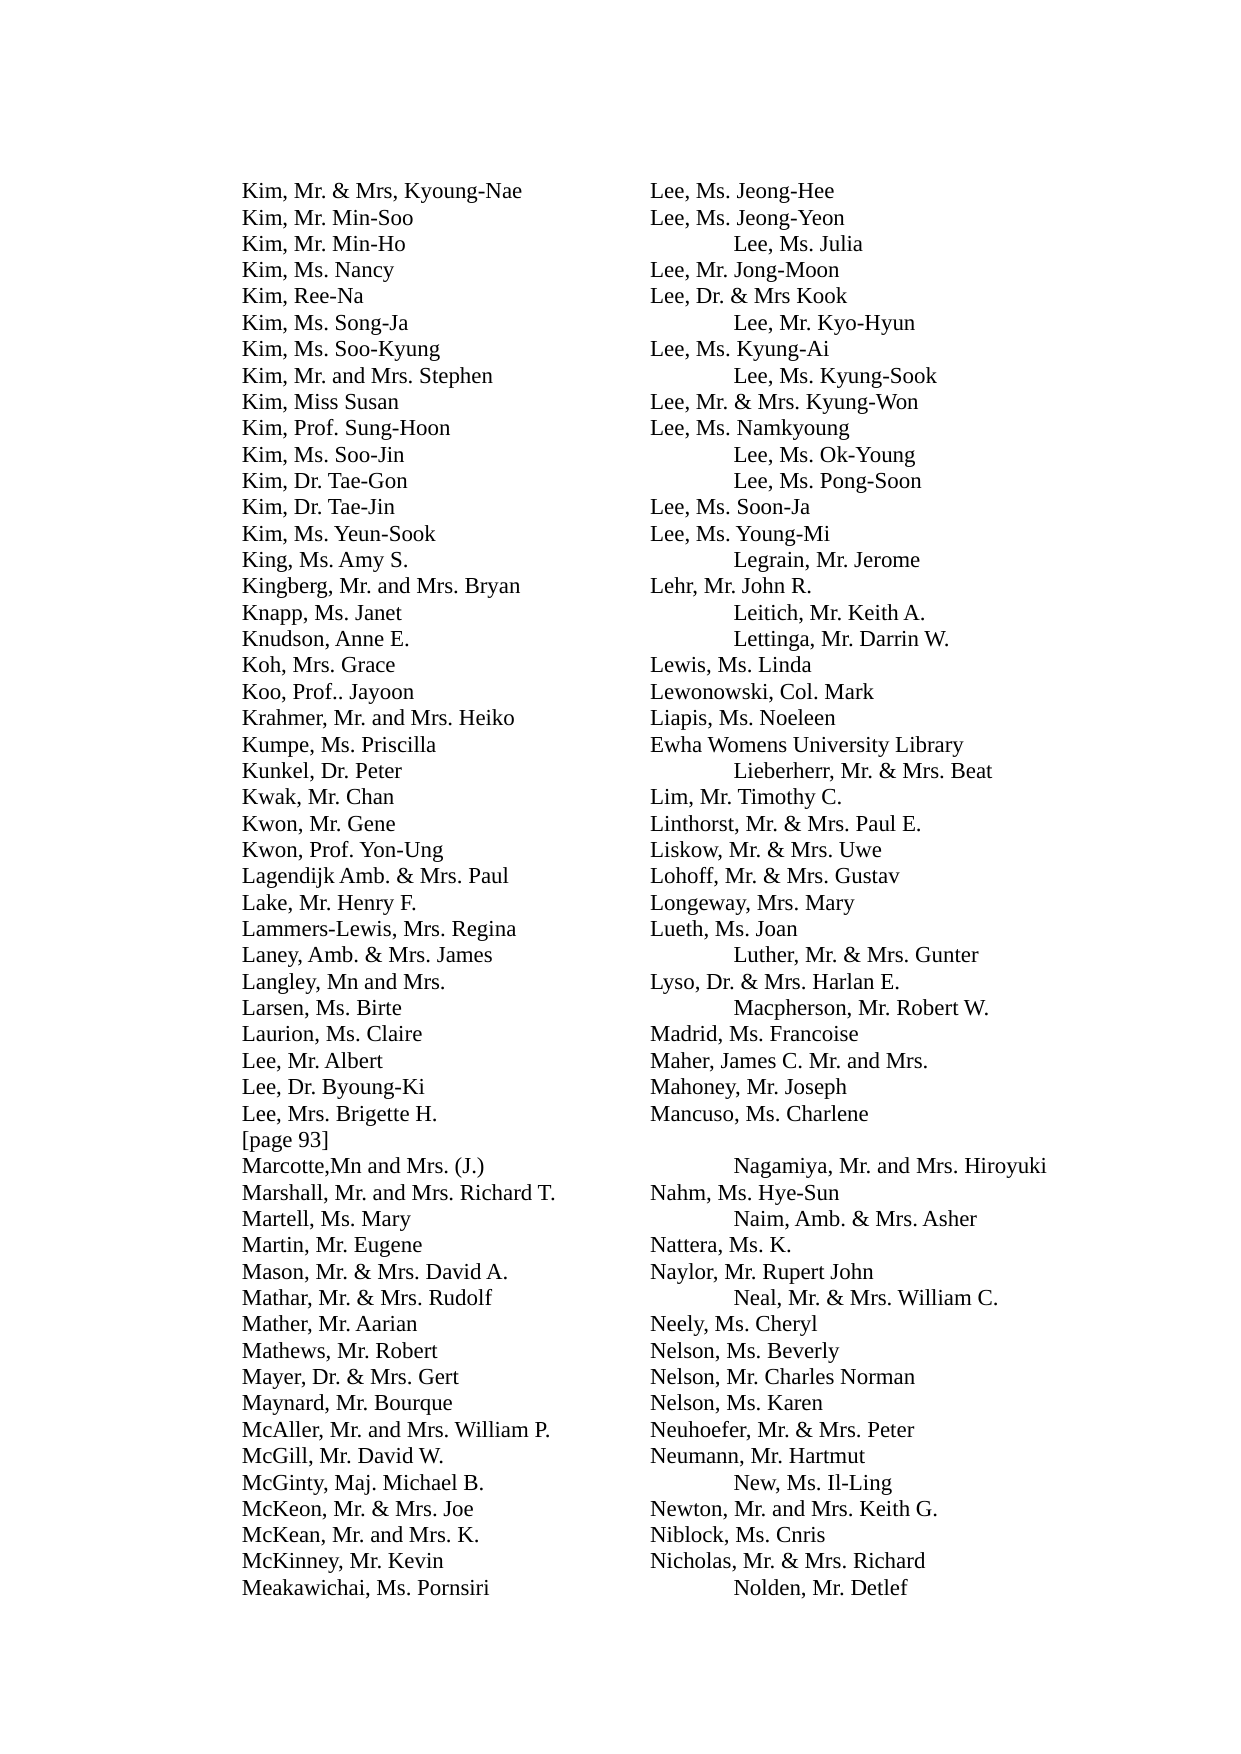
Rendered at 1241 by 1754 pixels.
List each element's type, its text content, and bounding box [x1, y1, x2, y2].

text Koh, Mrs. Grace Lewis, Ms. Linda [150, 652, 1090, 678]
text Laney, Amb. & Mrs. James Luther, Mr. & Mrs. Gunter [150, 941, 1090, 968]
text Meakawichai, Ms. Pornsiri Nolden, Mr. Detlef [150, 1574, 1090, 1600]
text McGinty, Maj. Michael B. New, Ms. Il-Ling [150, 1468, 1090, 1495]
text Knapp, Ms. Janet Leitich, Mr. Keith A. [150, 599, 1090, 625]
text McGill, Mr. David W. Neumann, Mr. Hartmut [150, 1442, 1090, 1468]
text Kim, Mr. & Mrs, Kyoung-Nae Lee, Ms. Jeong-Hee [150, 177, 1090, 203]
text Mason, Mr. & Mrs. David A. Naylor, Mr. Rupert John [150, 1258, 1090, 1284]
text Martin, Mr. Eugene Nattera, Ms. K. [150, 1231, 1090, 1258]
text Martell, Ms. Mary Naim, Amb. & Mrs. Asher [150, 1205, 1090, 1231]
text Lagendijk Amb. & Mrs. Paul Lohoff, Mr. & Mrs. Gustav [150, 862, 1090, 889]
text Kim, Ree-Na Lee, Dr. & Mrs Kook [150, 283, 1090, 309]
text Mayer, Dr. & Mrs. Gert Nelson, Mr. Charles Norman [150, 1363, 1090, 1389]
text Larsen, Ms. Birte Macpherson, Mr. Robert W. [150, 994, 1090, 1021]
text Kim, Ms. Yeun-Sook Lee, Ms. Young-Mi [150, 520, 1090, 546]
text Kim, Mr. Min-Ho Lee, Ms. Julia [150, 230, 1090, 256]
text Kim, Miss Susan Lee, Mr. & Mrs. Kyung-Won [150, 388, 1090, 414]
text Kim, Ms. Nancy Lee, Mr. Jong-Moon [150, 256, 1090, 283]
text Marshall, Mr. and Mrs. Richard T. Nahm, Ms. Hye-Sun [150, 1179, 1090, 1205]
text Koo, Prof.. Jayoon Lewonowski, Col. Mark [150, 678, 1090, 704]
text Kwon, Mr. Gene Linthorst, Mr. & Mrs. Paul E. [150, 810, 1090, 836]
text Kim, Dr. Tae-Jin Lee, Ms. Soon-Ja [150, 493, 1090, 520]
text Kumpe, Ms. Priscilla Ewha Womens University Library [150, 731, 1090, 757]
text Kwon, Prof. Yon-Ung Liskow, Mr. & Mrs. Uwe [150, 836, 1090, 862]
text Kim, Ms. Song-Ja Lee, Mr. Kyo-Hyun [150, 309, 1090, 335]
text McKinney, Mr. Kevin Nicholas, Mr. & Mrs. Richard [150, 1548, 1090, 1574]
text Kwak, Mr. Chan Lim, Mr. Timothy C. [150, 783, 1090, 810]
text Lammers-Lewis, Mrs. Regina Lueth, Ms. Joan [150, 915, 1090, 941]
text Lee, Dr. Byoung-Ki Mahoney, Mr. Joseph [150, 1073, 1090, 1099]
text Mather, Mr. Aarian Neely, Ms. Cheryl [150, 1310, 1090, 1337]
text Lee, Mr. Albert Maher, James C. Mr. and Mrs. [150, 1047, 1090, 1073]
text Kim, Mr. and Mrs. Stephen Lee, Ms. Kyung-Sook [150, 362, 1090, 388]
text Kim, Ms. Soo-Kyung Lee, Ms. Kyung-Ai [150, 335, 1090, 362]
text Kim, Dr. Tae-Gon Lee, Ms. Pong-Soon [150, 467, 1090, 493]
text Kim, Prof. Sung-Hoon Lee, Ms. Namkyoung [150, 414, 1090, 441]
text Mathews, Mr. Robert Nelson, Ms. Beverly [150, 1337, 1090, 1363]
text King, Ms. Amy S. Legrain, Mr. Jerome [150, 546, 1090, 572]
text McAller, Mr. and Mrs. William P. Neuhoefer, Mr. & Mrs. Peter [150, 1416, 1090, 1442]
text Maynard, Mr. Bourque Nelson, Ms. Karen [150, 1389, 1090, 1416]
text Lake, Mr. Henry F. Longeway, Mrs. Mary [150, 889, 1090, 915]
text Lee, Mrs. Brigette H. Mancuso, Ms. Charlene [150, 1099, 1090, 1126]
text Kunkel, Dr. Peter Lieberherr, Mr. & Mrs. Beat [150, 757, 1090, 783]
text Kim, Ms. Soo-Jin Lee, Ms. Ok-Young [150, 441, 1090, 467]
text McKean, Mr. and Mrs. K. Niblock, Ms. Cnris [150, 1521, 1090, 1548]
text Krahmer, Mr. and Mrs. Heiko Liapis, Ms. Noeleen [150, 704, 1090, 731]
text Knudson, Anne E. Lettinga, Mr. Darrin W. [150, 625, 1090, 652]
text Kim, Mr. Min-Soo Lee, Ms. Jeong-Yeon [150, 203, 1090, 230]
text [page 93] [150, 1126, 1090, 1152]
text Marcotte,Mn and Mrs. (J.) Nagamiya, Mr. and Mrs. Hiroyuki [150, 1152, 1090, 1179]
text Mathar, Mr. & Mrs. Rudolf Neal, Mr. & Mrs. William C. [150, 1284, 1090, 1310]
text Laurion, Ms. Claire Madrid, Ms. Francoise [150, 1021, 1090, 1047]
text Kingberg, Mr. and Mrs. Bryan Lehr, Mr. John R. [150, 572, 1090, 599]
text Langley, Mn and Mrs. Lyso, Dr. & Mrs. Harlan E. [150, 968, 1090, 994]
text McKeon, Mr. & Mrs. Joe Newton, Mr. and Mrs. Keith G. [150, 1495, 1090, 1521]
